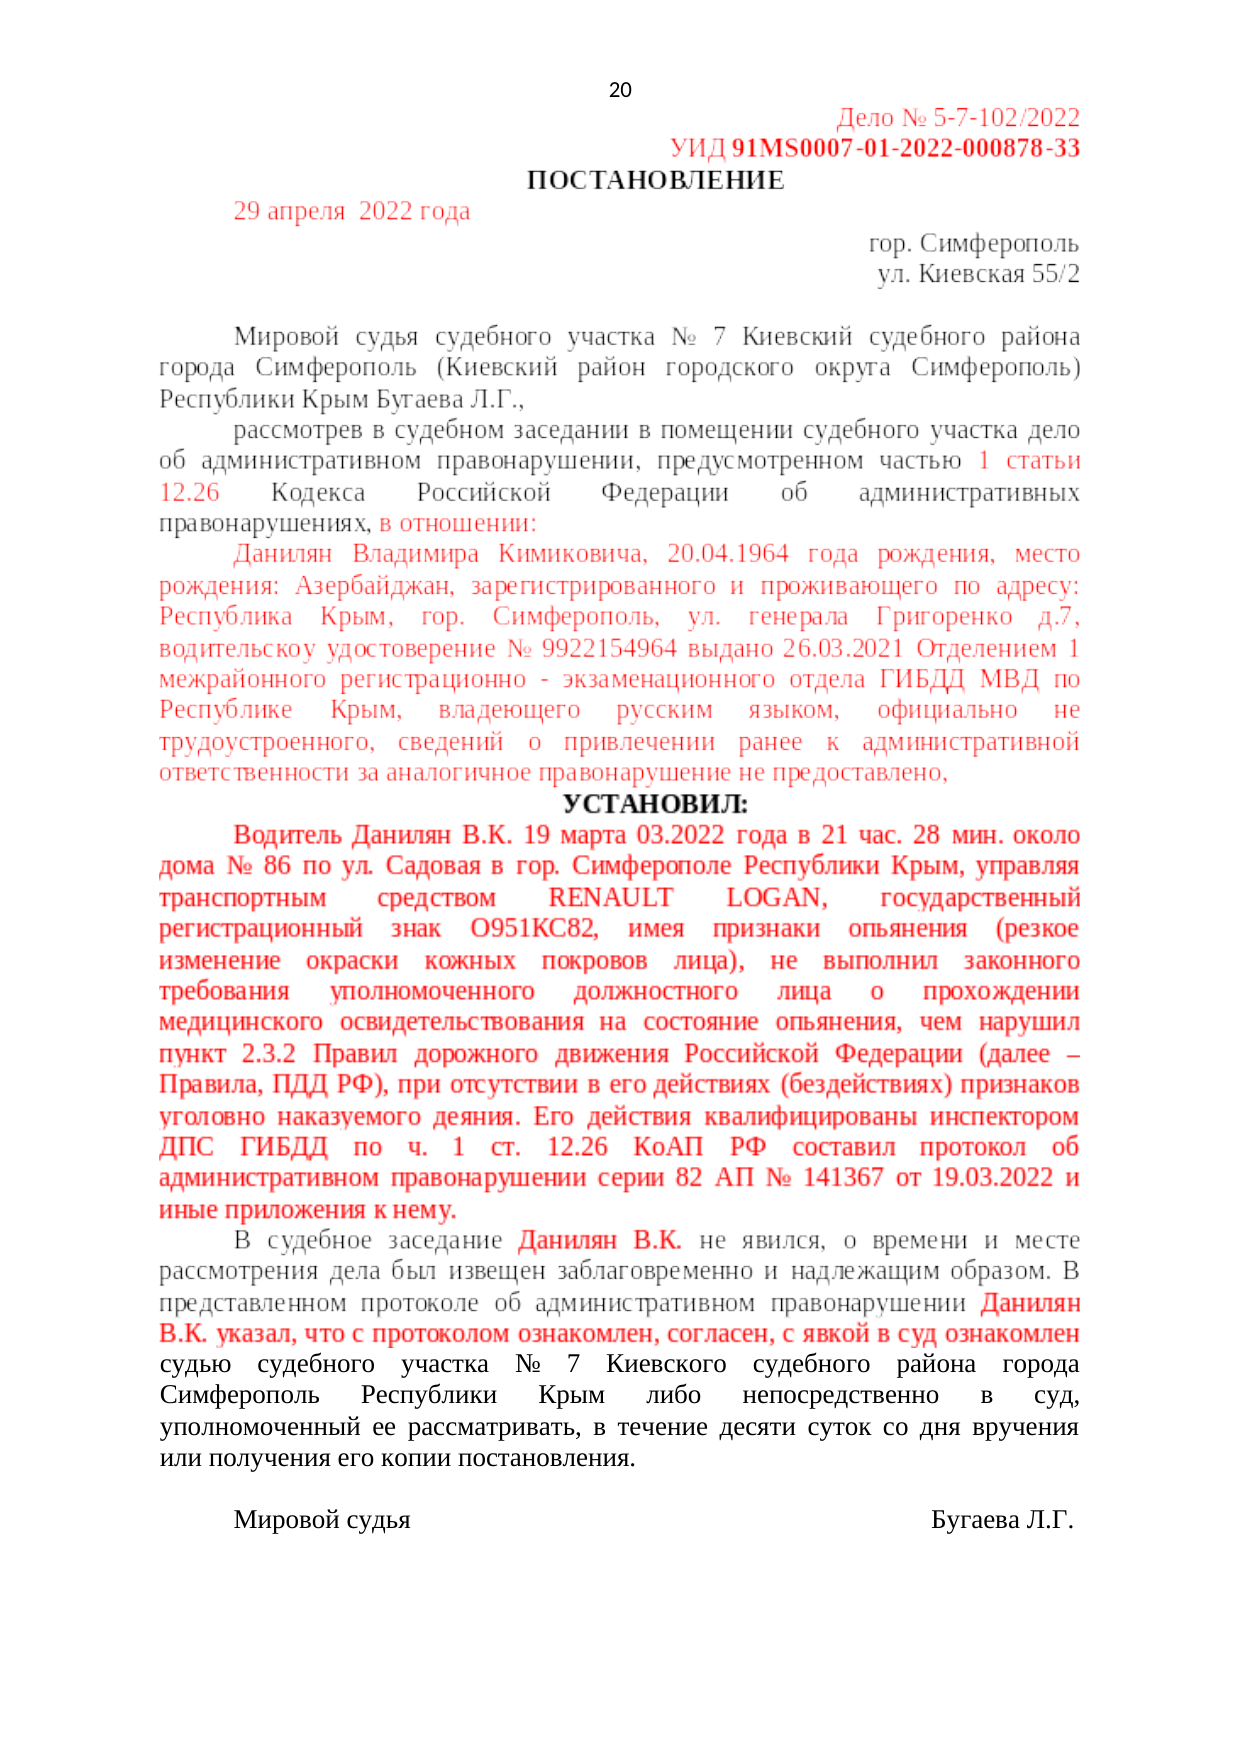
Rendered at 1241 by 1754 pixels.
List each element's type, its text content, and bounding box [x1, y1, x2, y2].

text Мировой судья Бугаева Л.Г. [159, 1503, 1081, 1534]
text Постановление может быть обжаловано в Киевский районный суд города Симферополя Республики Крым путем подачи жалобы через мирового судью судебного участка № 7 Киевского судебного района города Симферополь Республики Крым либо непосредственно в суд, уполномоченный ее рассматривать, в течение десяти суток со дня вручения или получения его копии постановления. [159, 1347, 1081, 1472]
